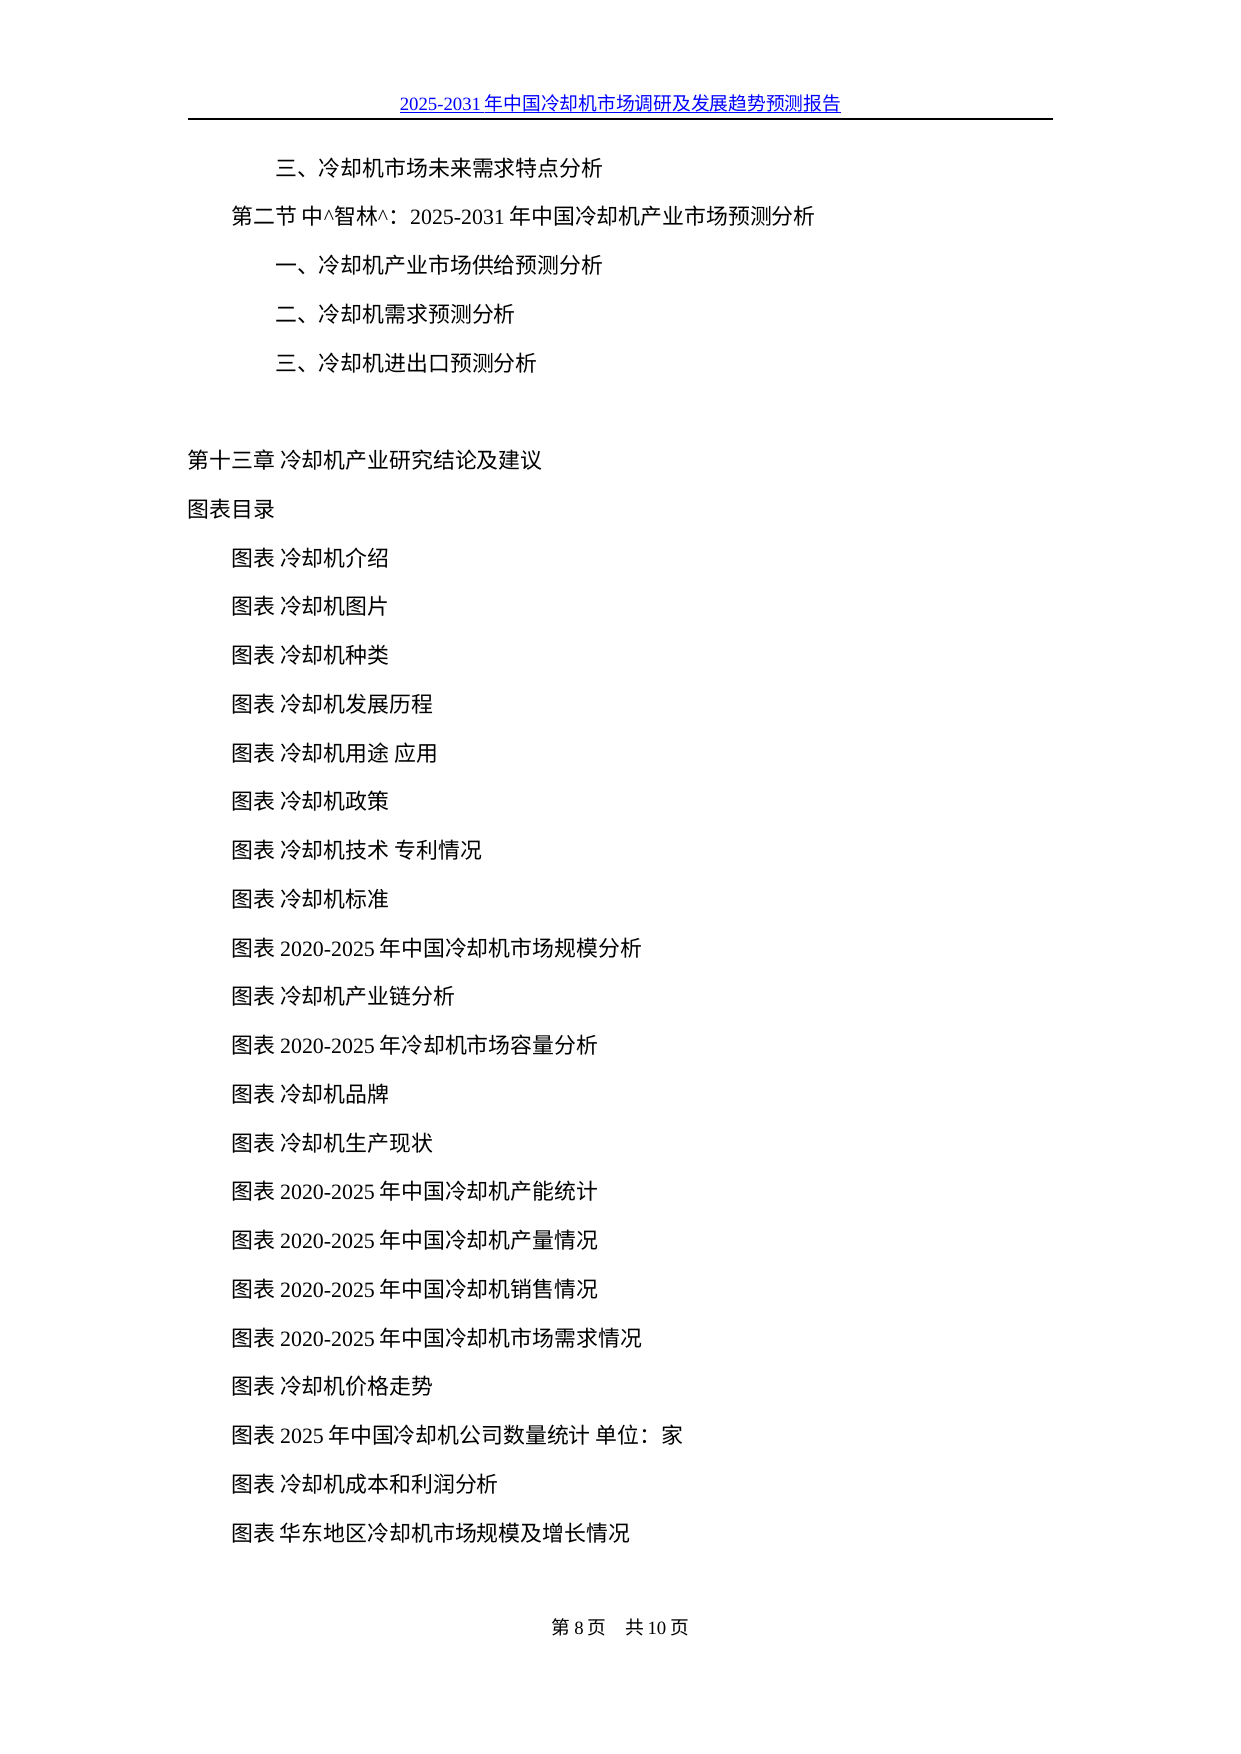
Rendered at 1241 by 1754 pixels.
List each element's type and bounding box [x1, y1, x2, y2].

text [187, 150, 1053, 1548]
